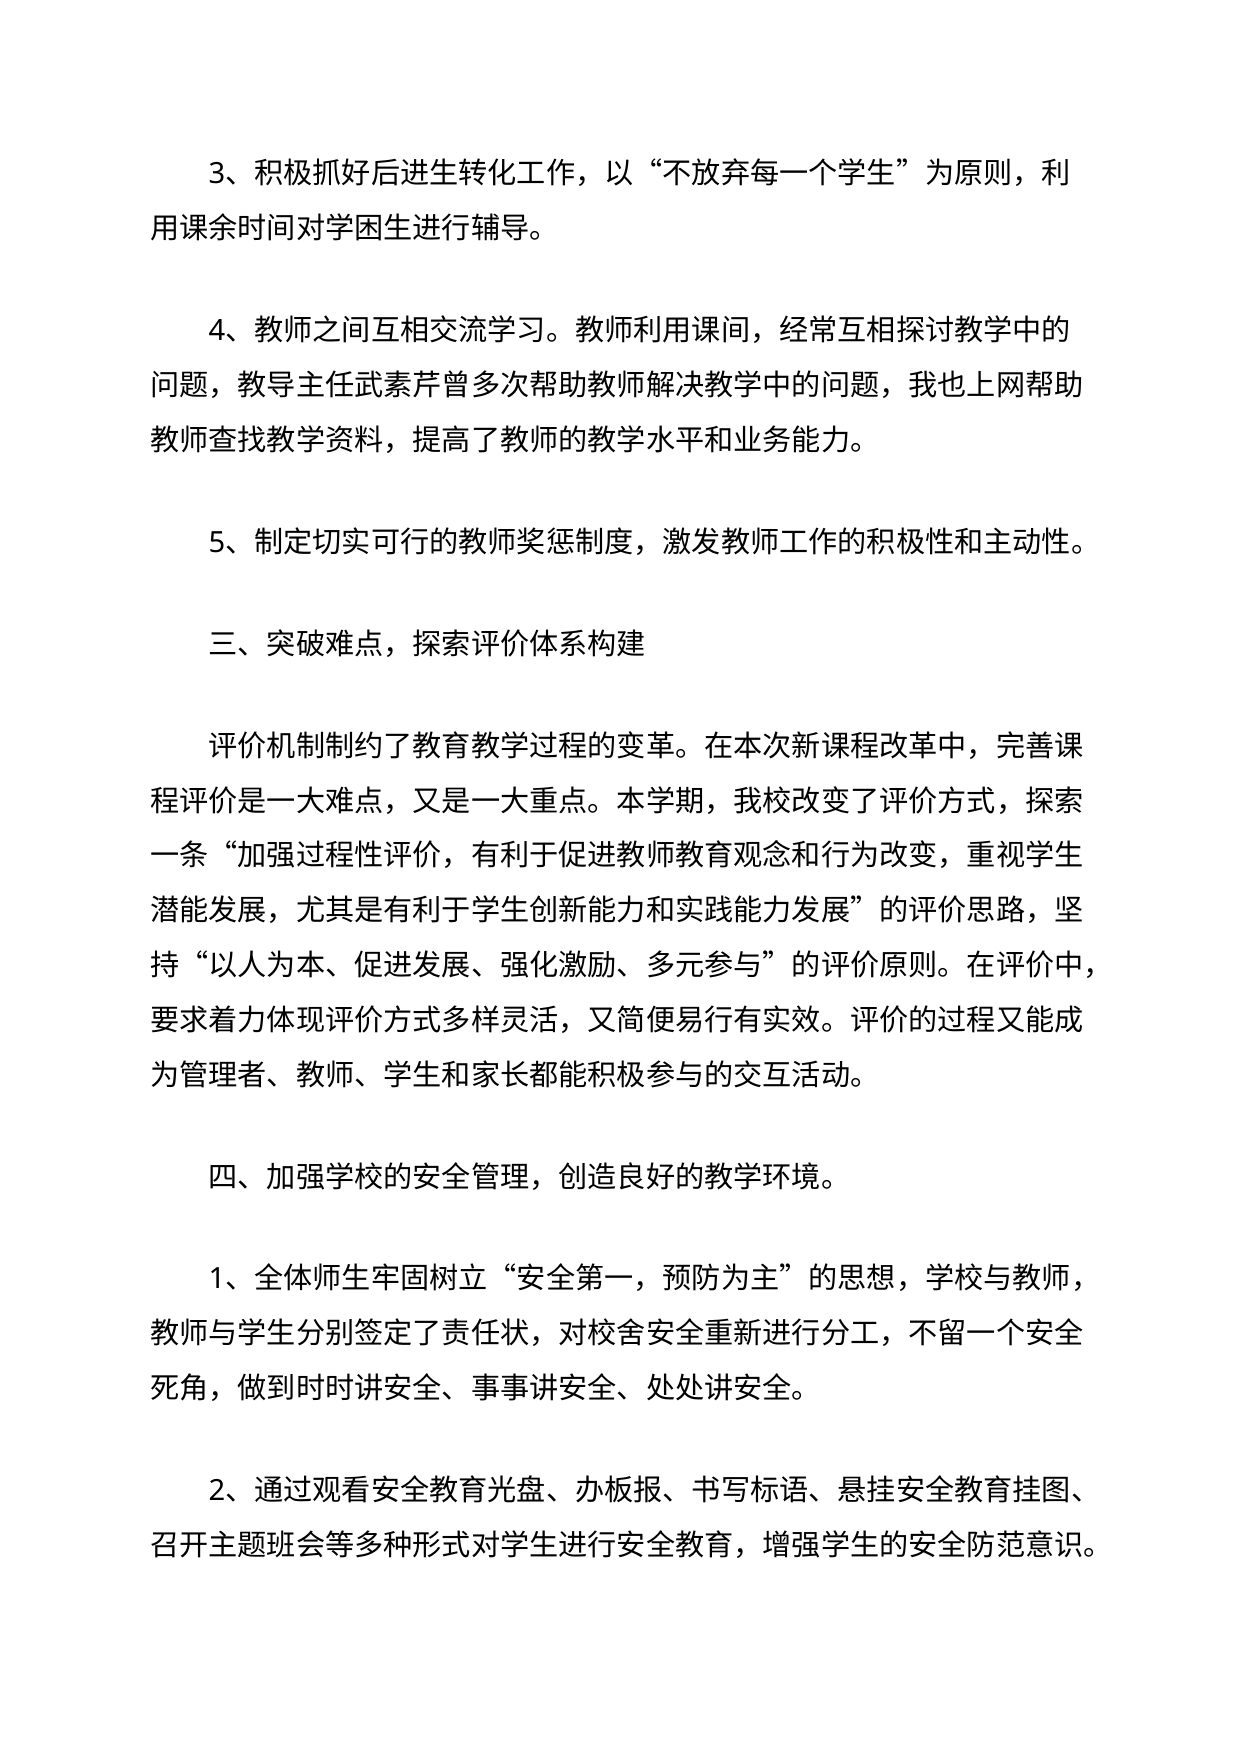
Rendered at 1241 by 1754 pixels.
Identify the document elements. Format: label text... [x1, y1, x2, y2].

text 1、全体师生牢固树立“安全第一，预防为主”的思想，学校与教师，教师与学生分别签定了责任状，对校舍安全重新进行分工，不留一个安全死角，做到时时讲安全、事事讲安全、处处讲安全。 [150, 1255, 1090, 1407]
text 5、制定切实可行的教师奖惩制度，激发教师工作的积极性和主动性。 [150, 518, 1090, 561]
text 4、教师之间互相交流学习。教师利用课间，经常互相探讨教学中的问题，教导主任武素芹曾多次帮助教师解决教学中的问题，我也上网帮助教师查找教学资料，提高了教师的教学水平和业务能力。 [150, 307, 1090, 459]
text 评价机制制约了教育教学过程的变革。在本次新课程改革中，完善课程评价是一大难点，又是一大重点。本学期，我校改变了评价方式，探索一条“加强过程性评价，有利于促进教师教育观念和行为改变，重视学生潜能发展，尤其是有利于学生创新能力和实践能力发展”的评价思路，坚持“以人为本、促进发展、强化激励、多元参与”的评价原则。在评价中，要求着力体现评价方式多样灵活，又简便易行有实效。评价的过程又能成为管理者、教师、学生和家长都能积极参与的交互活动。 [150, 722, 1090, 1094]
text 2、通过观看安全教育光盘、办板报、书写标语、悬挂安全教育挂图、召开主题班会等多种形式对学生进行安全教育，增强学生的安全防范意识。 [150, 1467, 1090, 1564]
text 三、突破难点，探索评价体系构建 [150, 620, 1090, 663]
text 3、积极抓好后进生转化工作，以“不放弃每一个学生”为原则，利用课余时间对学困生进行辅导。 [150, 150, 1090, 247]
text 四、加强学校的安全管理，创造良好的教学环境。 [150, 1153, 1090, 1196]
